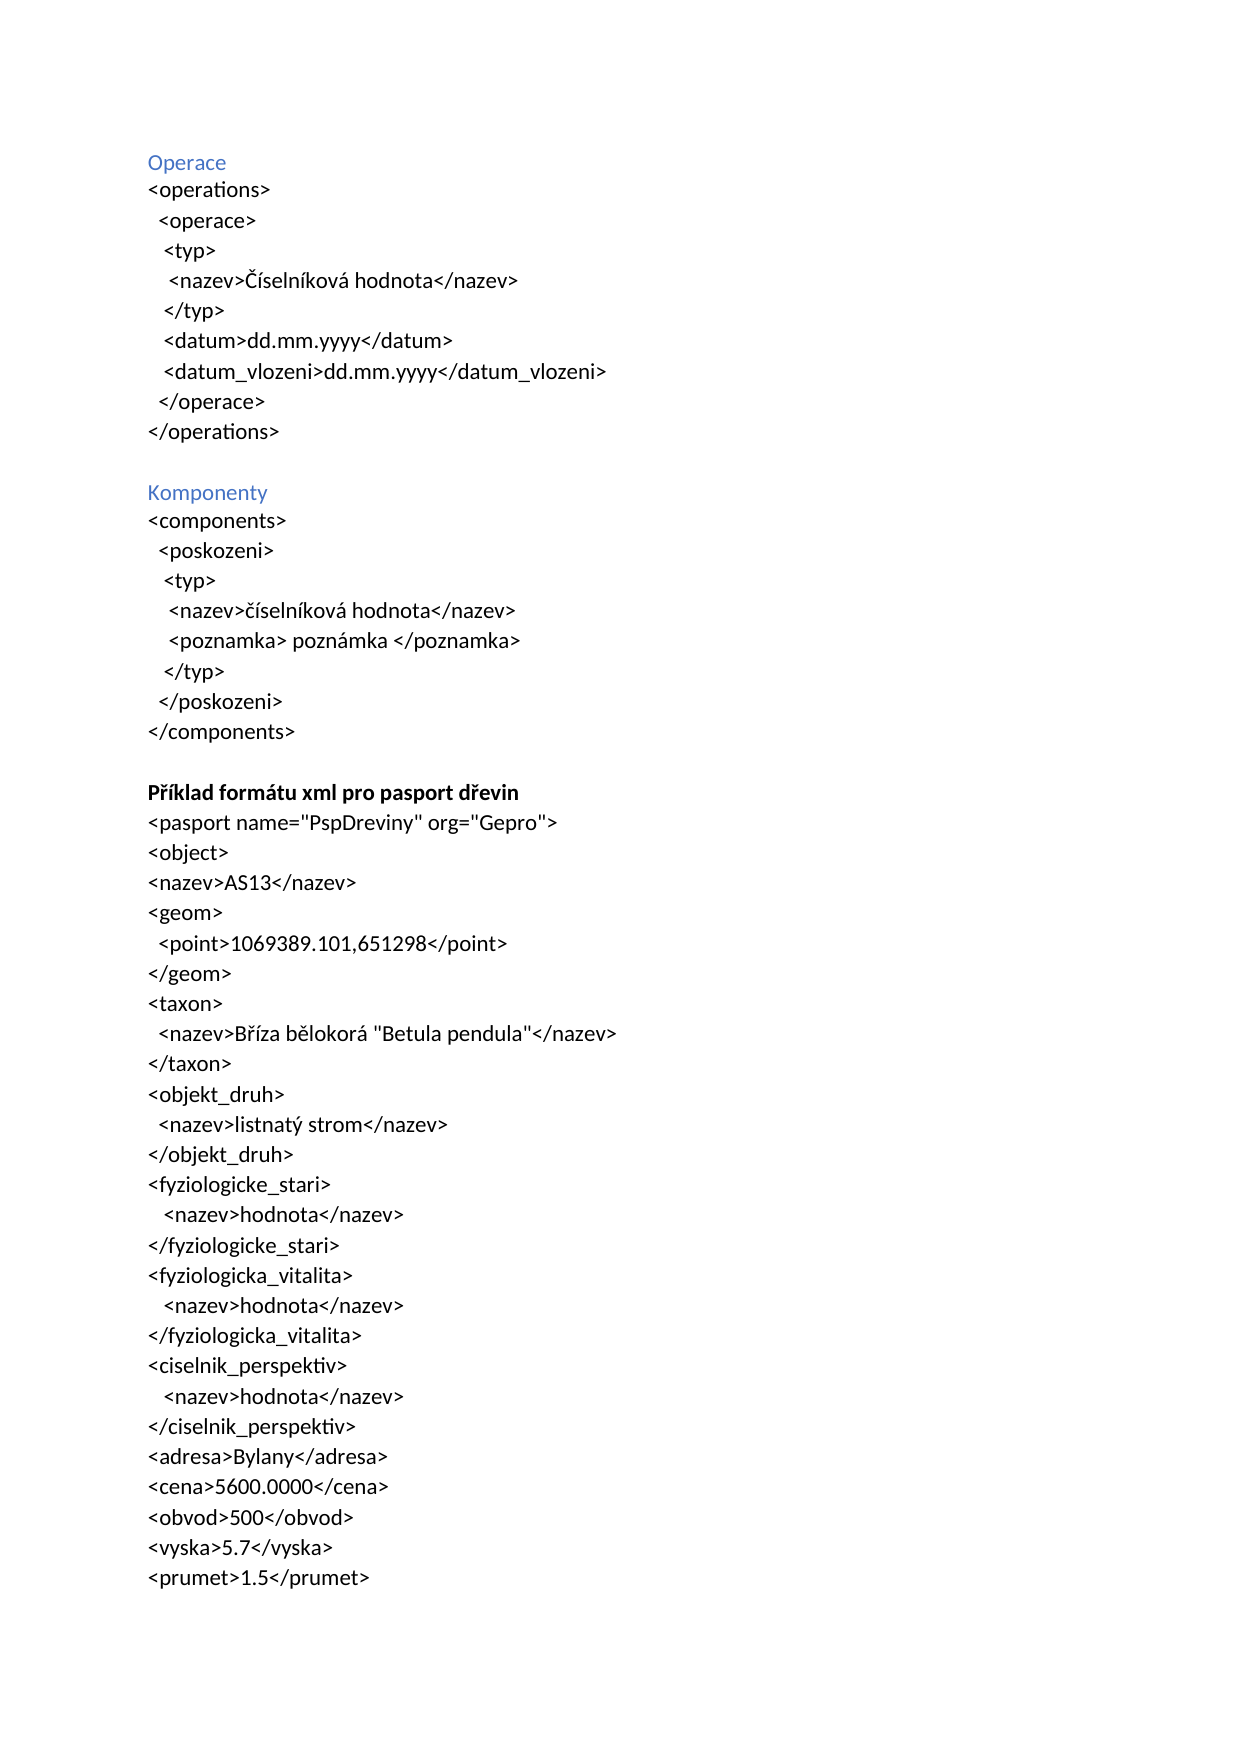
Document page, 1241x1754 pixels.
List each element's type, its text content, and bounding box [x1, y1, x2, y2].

text </operations> [148, 417, 1093, 445]
text <prumet>1.5</prumet> [148, 1563, 1093, 1591]
text <typ> [148, 566, 1093, 594]
text <datum>dd.mm.yyyy</datum> [148, 327, 1093, 355]
text </taxon> [148, 1049, 1093, 1077]
text <cena>5600.0000</cena> [148, 1472, 1093, 1500]
text </typ> [148, 657, 1093, 685]
text <nazev>AS13</nazev> [148, 868, 1093, 896]
text <adresa>Bylany</adresa> [148, 1442, 1093, 1470]
text <fyziologicka_vitalita> [148, 1261, 1093, 1289]
text <operace> [148, 206, 1093, 234]
subtitle Operace [148, 148, 1093, 176]
text <object> [148, 838, 1093, 866]
text <point>1069389.101,651298</point> [148, 929, 1093, 957]
text </components> [148, 717, 1093, 745]
text </ciselnik_perspektiv> [148, 1412, 1093, 1440]
text <poskozeni> [148, 536, 1093, 564]
text <nazev>hodnota</nazev> [148, 1291, 1093, 1319]
text <fyziologicke_stari> [148, 1170, 1093, 1198]
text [148, 357, 1093, 385]
text </typ> [148, 296, 1093, 324]
text <pasport name="PspDreviny" org="Gepro"> [148, 808, 1093, 836]
text <operations> [148, 176, 1093, 204]
text <obvod>500</obvod> [148, 1503, 1093, 1531]
text <nazev>číselníková hodnota</nazev> [148, 596, 1093, 624]
text </poskozeni> [148, 687, 1093, 715]
text <objekt_druh> [148, 1080, 1093, 1108]
text Příklad formátu xml pro pasport dřevin [148, 778, 1093, 806]
text </fyziologicke_stari> [148, 1231, 1093, 1259]
text <vyska>5.7</vyska> [148, 1533, 1093, 1561]
text <nazev>listnatý strom</nazev> [148, 1110, 1093, 1138]
text </fyziologicka_vitalita> [148, 1321, 1093, 1349]
text </objekt_druh> [148, 1140, 1093, 1168]
subtitle Komponenty [148, 478, 1093, 506]
text <nazev>hodnota</nazev> [148, 1201, 1093, 1228]
text <taxon> [148, 989, 1093, 1017]
text <ciselnik_perspektiv> [148, 1352, 1093, 1379]
text <nazev>Bříza bělokorá "Betula pendula"</nazev> [148, 1019, 1093, 1047]
text <typ> [148, 236, 1093, 264]
text <geom> [148, 898, 1093, 926]
text <components> [148, 506, 1093, 534]
text <poznamka> poznámka </poznamka> [148, 627, 1093, 654]
text <nazev>hodnota</nazev> [148, 1382, 1093, 1410]
text </operace> [148, 387, 1093, 415]
text <nazev>Číselníková hodnota</nazev> [148, 266, 1093, 294]
text </geom> [148, 959, 1093, 987]
